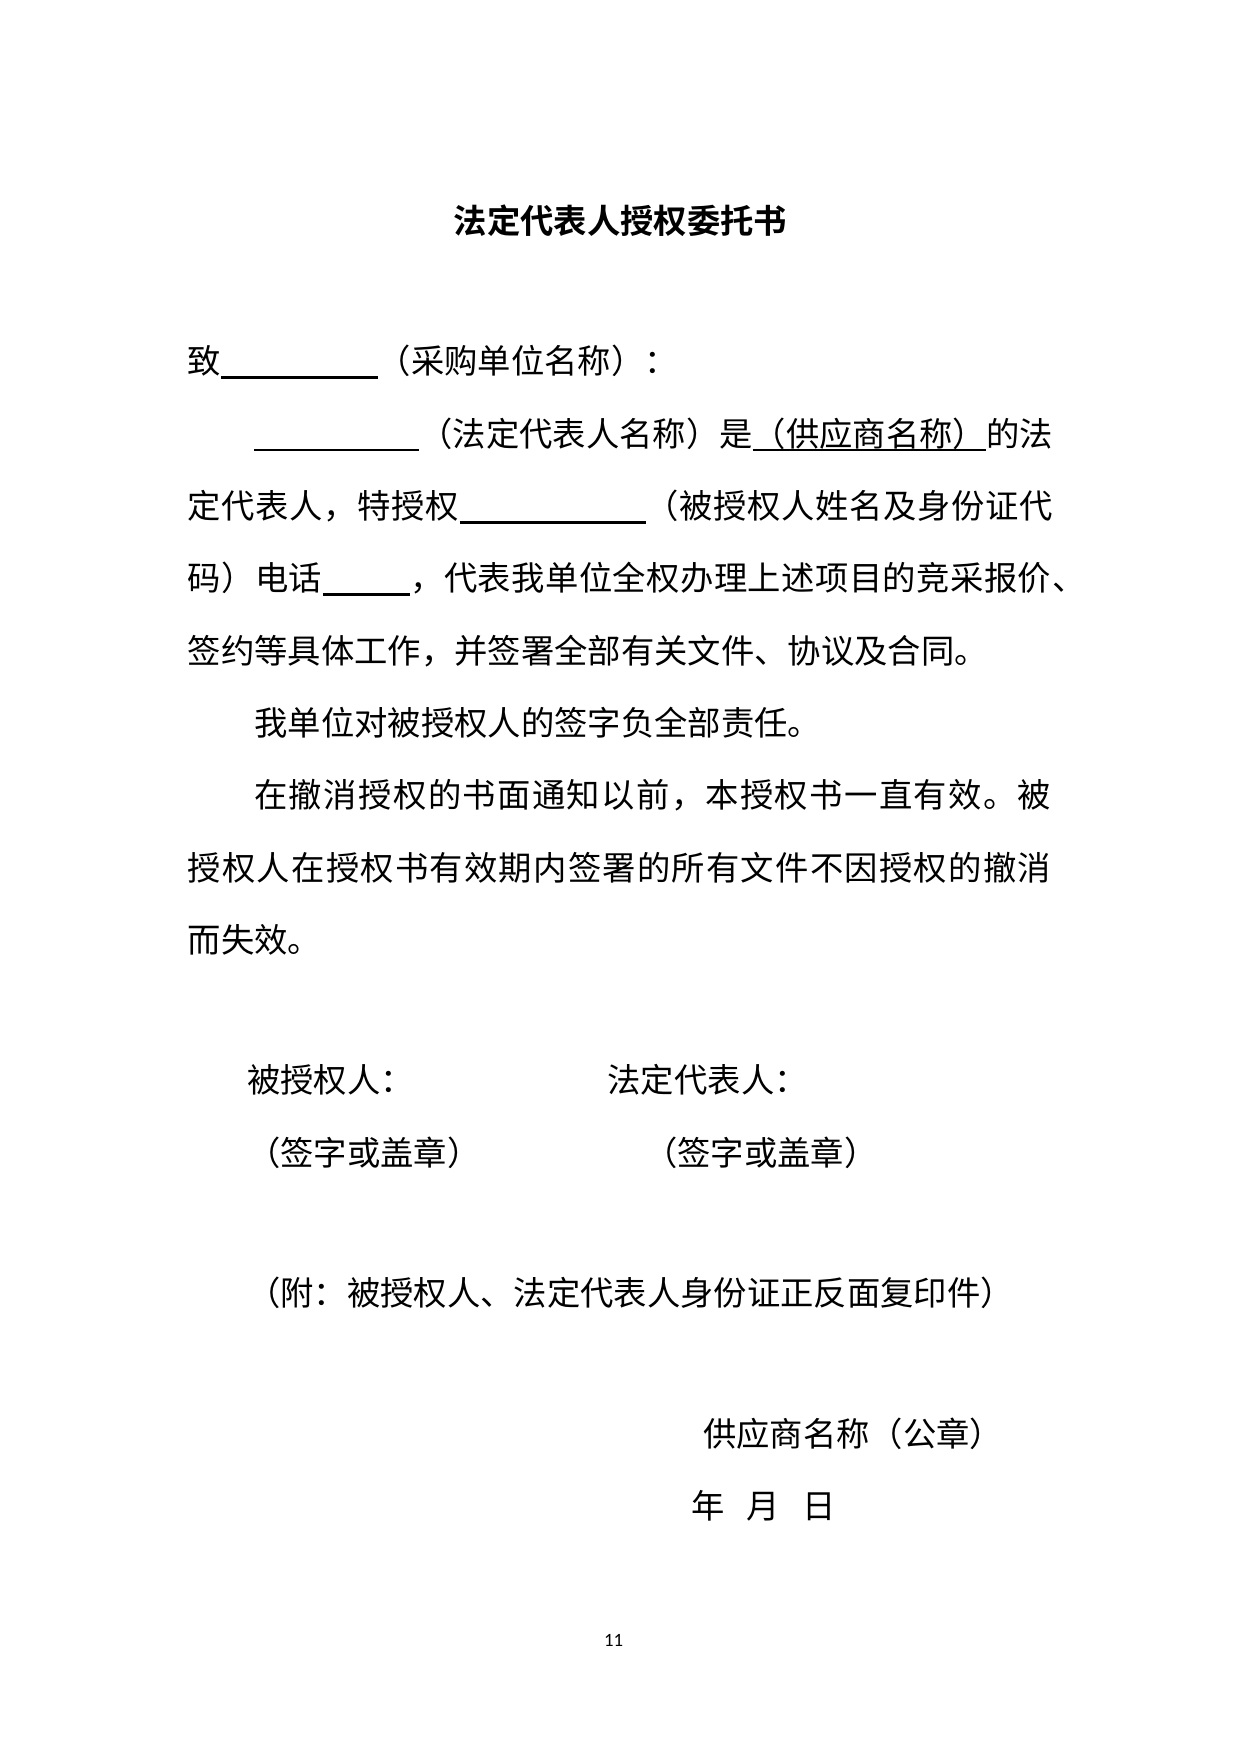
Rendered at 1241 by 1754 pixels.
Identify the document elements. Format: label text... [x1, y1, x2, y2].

text （法定代表人名称）是（供应商名称）的法定代表人，特授权 （被授权人姓名及身份证代码）电话 ，代表我单位全权办理上述项目的竞采报价、签约等具体工作，并签署全部有关文件、协议及合同。 [187, 407, 1053, 673]
text 年 月 日 [187, 1480, 1003, 1528]
text 供应商名称（公章） [187, 1407, 1003, 1456]
text （附：被授权人、法定代表人身份证正反面复印件） [187, 1267, 1053, 1315]
text （签字或盖章） （签字或盖章） [187, 1126, 1053, 1175]
text 在撤消授权的书面通知以前，本授权书一直有效。被授权人在授权书有效期内签署的所有文件不因授权的撤消而失效。 [187, 769, 1053, 962]
text 法定代表人授权委托书 [187, 194, 1053, 243]
text 我单位对被授权人的签字负全部责任。 [187, 697, 1053, 745]
text 被授权人： 法定代表人： [187, 1054, 1053, 1102]
text 致 （采购单位名称）： [187, 335, 1053, 383]
